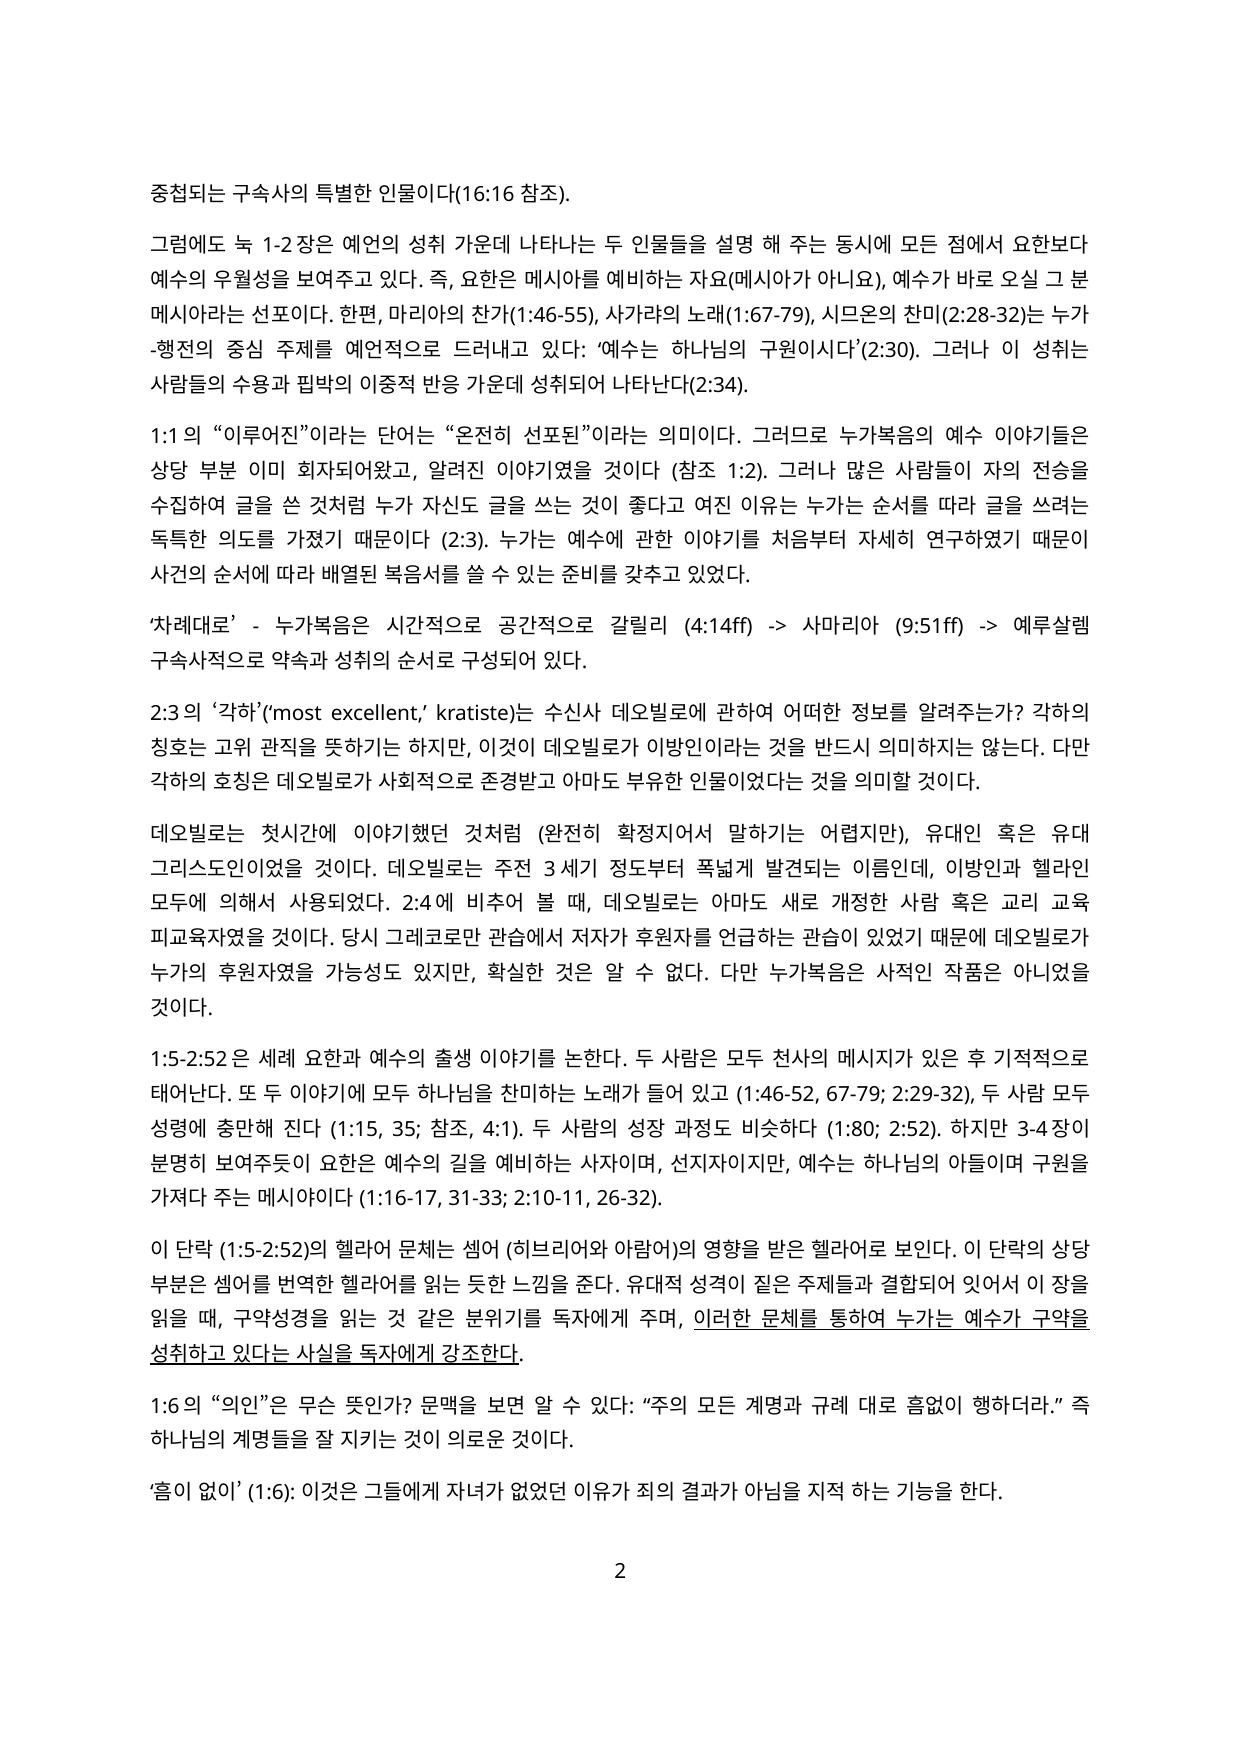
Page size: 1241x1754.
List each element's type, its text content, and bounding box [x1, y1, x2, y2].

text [150, 177, 1090, 207]
text 1:1의 “이루어진”이라는 단어는 “온전히 선포된”이라는 의미이다. 그러므로 누가복음의 예수 이야기들은 상당 부분 이미 회자되어왔고, 알려진 이야기였을 것이다 (참조 1:2). 그러나 많은 사람들이 자의 전승을 수집하여 글을 쓴 것처럼 누가 자신도 글을 쓰는 것이 좋다고 여진 이유는 누가는 순서를 따라 글을 쓰려는 독특한 의도를 가졌기 때문이다 (2:3). 누가는 예수에 관한 이야기를 처음부터 자세히 연구하였기 때문이 사건의 순서에 따라 배열된 복음서를 쓸 수 있는 준비를 갖추고 있었다. [150, 419, 1090, 589]
text 이 단락 (1:5-2:52)의 헬라어 문체는 셈어 (히브리어와 아람어)의 영향을 받은 헬라어로 보인다. 이 단락의 상당 부분은 셈어를 번역한 헬라어를 읽는 듯한 느낌을 준다. 유대적 성격이 짙은 주제들과 결합되어 잇어서 이 장을 읽을 때, 구약성경을 읽는 것 같은 분위기를 독자에게 주며, 이러한 문체를 통하여 누가는 예수가 구약을 성취하고 있다는 사실을 독자에게 강조한다. [150, 1233, 1090, 1368]
text ‘차례대로’ - 누가복음은 시간적으로 공간적으로 갈릴리 (4:14ff) -> 사마리아 (9:51ff) -> 예루살렘 구속사적으로 약속과 성취의 순서로 구성되어 있다. [150, 610, 1090, 675]
text 2:3의 ‘각하’(‘most excellent,’ kratiste)는 수신사 데오빌로에 관하여 어떠한 정보를 알려주는가? 각하의 칭호는 고위 관직을 뜻하기는 하지만, 이것이 데오빌로가 이방인이라는 것을 반드시 의미하지는 않는다. 다만 각하의 호칭은 데오빌로가 사회적으로 존경받고 아마도 부유한 인물이었다는 것을 의미할 것이다. [150, 696, 1090, 796]
text 1:5-2:52은 세례 요한과 예수의 출생 이야기를 논한다. 두 사람은 모두 천사의 메시지가 있은 후 기적적으로 태어난다. 또 두 이야기에 모두 하나님을 찬미하는 노래가 들어 있고 (1:46-52, 67-79; 2:29-32), 두 사람 모두 성령에 충만해 진다 (1:15, 35; 참조, 4:1). 두 사람의 성장 과정도 비슷하다 (1:80; 2:52). 하지만 3-4장이 분명히 보여주듯이 요한은 예수의 길을 예비하는 사자이며, 선지자이지만, 예수는 하나님의 아들이며 구원을 가져다 주는 메시야이다 (1:16-17, 31-33; 2:10-11, 26-32). [150, 1042, 1090, 1212]
text 데오빌로는 첫시간에 이야기했던 것처럼 (완전히 확정지어서 말하기는 어렵지만), 유대인 혹은 유대 그리스도인이었을 것이다. 데오빌로는 주전 3세기 정도부터 폭넓게 발견되는 이름인데, 이방인과 헬라인 모두에 의해서 사용되었다. 2:4에 비추어 볼 때, 데오빌로는 아마도 새로 개정한 사람 혹은 교리 교육 피교육자였을 것이다. 당시 그레코로만 관습에서 저자가 후원자를 언급하는 관습이 있었기 때문에 데오빌로가 누가의 후원자였을 가능성도 있지만, 확실한 것은 알 수 없다. 다만 누가복음은 사적인 작품은 아니었을 것이다. [150, 817, 1090, 1021]
text 1:6의 “의인”은 무슨 뜻인가? 문맥을 보면 알 수 있다: “주의 모든 계명과 규례 대로 흠없이 행하더라.” 즉 하나님의 계명들을 잘 지키는 것이 의로운 것이다. [150, 1389, 1090, 1454]
text 그럼에도 눅 1-2장은 예언의 성취 가운데 나타나는 두 인물들을 설명 해 주는 동시에 모든 점에서 요한보다 예수의 우월성을 보여주고 있다. 즉, 요한은 메시아를 예비하는 자요(메시아가 아니요), 예수가 바로 오실 그 분 메시아라는 선포이다. 한편, 마리아의 찬가(1:46-55), 사가랴의 노래(1:67-79), 시므온의 찬미(2:28-32)는 누가-행전의 중심 주제를 예언적으로 드러내고 있다: ‘예수는 하나님의 구원이시다’(2:30). 그러나 이 성취는 사람들의 수용과 핍박의 이중적 반응 가운데 성취되어 나타난다(2:34). [150, 229, 1090, 398]
text ‘흠이 없이’ (1:6): 이것은 그들에게 자녀가 없었던 이유가 죄의 결과가 아님을 지적 하는 기능을 한다. [150, 1475, 1090, 1506]
